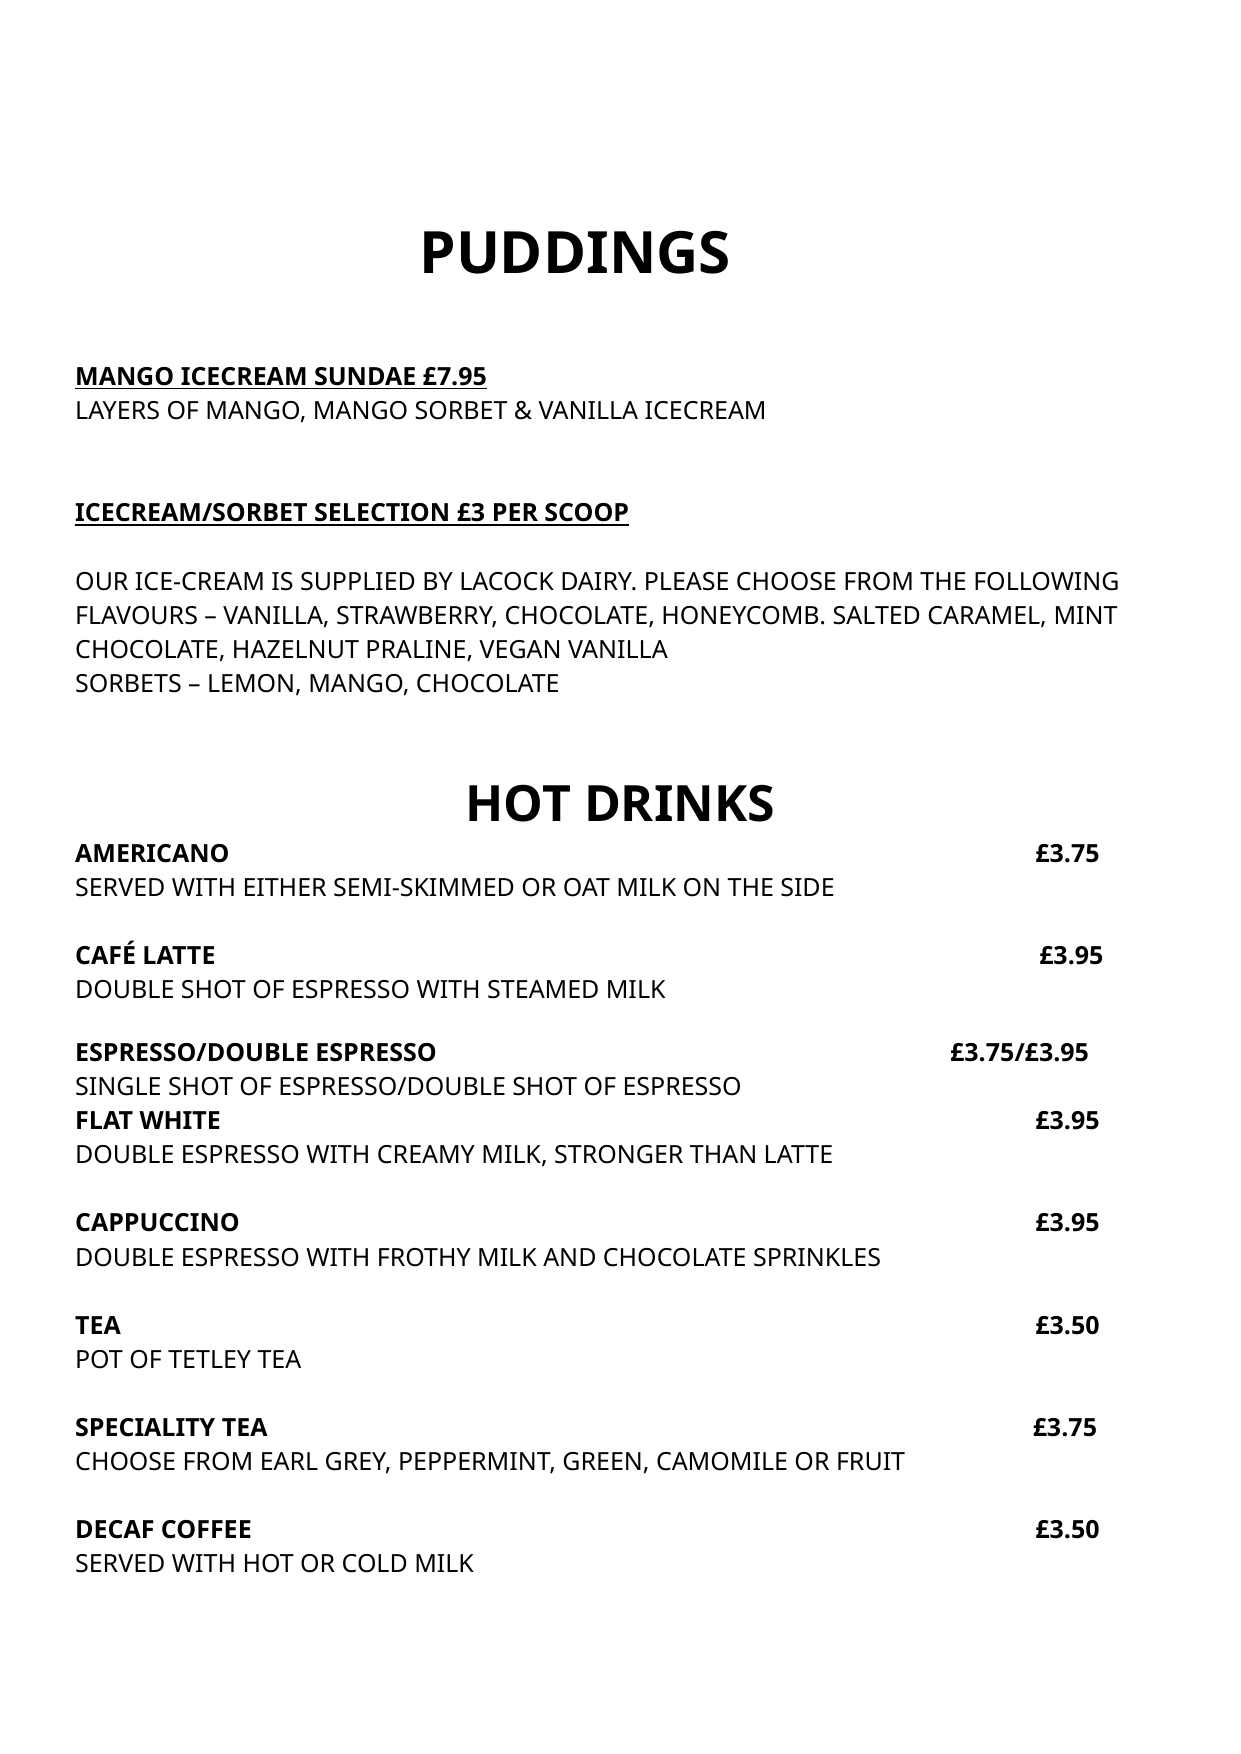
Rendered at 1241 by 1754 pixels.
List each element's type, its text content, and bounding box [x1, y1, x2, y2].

text MANGO ICECREAM SUNDAE £7.95 [75, 359, 1165, 393]
text CHOOSE FROM EARL GREY, PEPPERMINT, GREEN, CAMOMILE OR FRUIT [75, 1443, 1165, 1478]
text ICECREAM/SORBET SELECTION £3 PER SCOOP [75, 495, 1165, 529]
text CAFÉ LATTE £3.95 [75, 938, 1165, 972]
text DECAF COFFEE £3.50 [75, 1512, 1165, 1546]
text SPECIALITY TEA £3.75 [75, 1409, 1165, 1443]
text FLAT WHITE £3.95 [75, 1103, 1165, 1137]
text CAPPUCCINO £3.95 [75, 1205, 1165, 1239]
text LAYERS OF MANGO, MANGO SORBET & VANILLA ICECREAM [75, 393, 1165, 427]
text ESPRESSO/DOUBLE ESPRESSO £3.75/£3.95 [75, 1035, 1165, 1069]
text DOUBLE ESPRESSO WITH FROTHY MILK AND CHOCOLATE SPRINKLES [75, 1239, 1165, 1273]
text POT OF TETLEY TEA [75, 1341, 1165, 1375]
text SERVED WITH HOT OR COLD MILK [75, 1546, 1165, 1580]
text SINGLE SHOT OF ESPRESSO/DOUBLE SHOT OF ESPRESSO [75, 1069, 1165, 1103]
text DOUBLE SHOT OF ESPRESSO WITH STEAMED MILK [75, 972, 1165, 1006]
text AMERICANO £3.75 [75, 836, 1165, 870]
text OUR ICE-CREAM IS SUPPLIED BY LACOCK DAIRY. PLEASE CHOOSE FROM THE FOLLOWING FLAVOURS – VANILLA, STRAWBERRY, CHOCOLATE, HONEYCOMB. SALTED CARAMEL, MINT CHOCOLATE, HAZELNUT PRALINE, VEGAN VANILLA [75, 563, 1165, 665]
text HOT DRINKS [75, 699, 1165, 836]
text PUDDINGS [75, 211, 1165, 291]
text DOUBLE ESPRESSO WITH CREAMY MILK, STRONGER THAN LATTE [75, 1137, 1165, 1171]
text SERVED WITH EITHER SEMI-SKIMMED OR OAT MILK ON THE SIDE [75, 870, 1165, 904]
text SORBETS – LEMON, MANGO, CHOCOLATE [75, 665, 1165, 699]
text TEA £3.50 [75, 1307, 1165, 1341]
